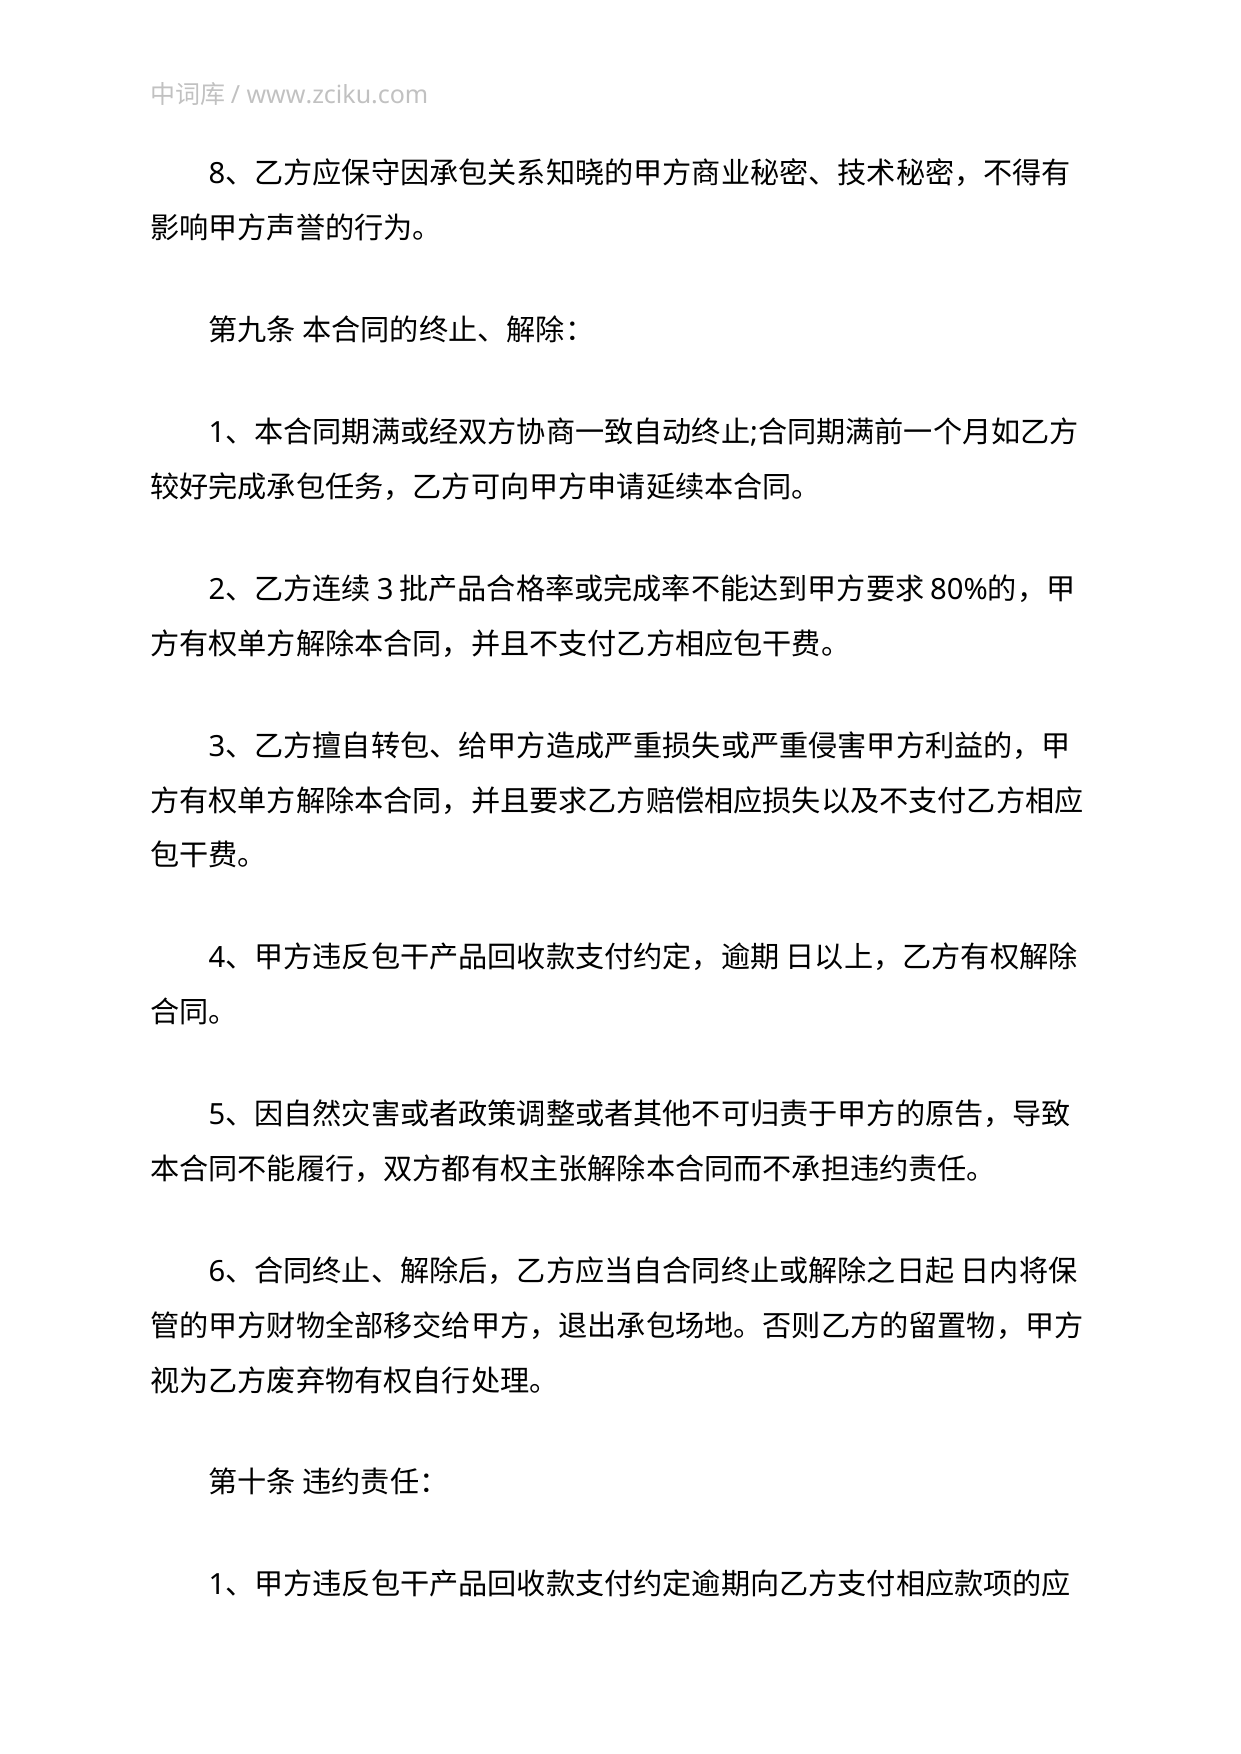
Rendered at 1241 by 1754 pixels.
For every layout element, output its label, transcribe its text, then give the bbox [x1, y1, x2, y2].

text 1、本合同期满或经双方协商一致自动终止;合同期满前一个月如乙方较好完成承包任务，乙方可向甲方申请延续本合同。 [150, 408, 1090, 506]
text 第九条 本合同的终止、解除： [150, 307, 1090, 349]
text 4、甲方违反包干产品回收款支付约定，逾期 日以上，乙方有权解除合同。 [150, 934, 1090, 1031]
text 2、乙方连续3批产品合格率或完成率不能达到甲方要求80%的，甲方有权单方解除本合同，并且不支付乙方相应包干费。 [150, 565, 1090, 663]
text 3、乙方擅自转包、给甲方造成严重损失或严重侵害甲方利益的，甲方有权单方解除本合同，并且要求乙方赔偿相应损失以及不支付乙方相应包干费。 [150, 722, 1090, 874]
text 第十条 违约责任： [150, 1459, 1090, 1501]
text 5、因自然灾害或者政策调整或者其他不可归责于甲方的原告，导致本合同不能履行，双方都有权主张解除本合同而不承担违约责任。 [150, 1091, 1090, 1188]
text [150, 1561, 1090, 1603]
text 6、合同终止、解除后，乙方应当自合同终止或解除之日起 日内将保管的甲方财物全部移交给甲方，退出承包场地。否则乙方的留置物，甲方视为乙方废弃物有权自行处理。 [150, 1247, 1090, 1399]
text 8、乙方应保守因承包关系知晓的甲方商业秘密、技术秘密，不得有影响甲方声誉的行为。 [150, 150, 1090, 247]
